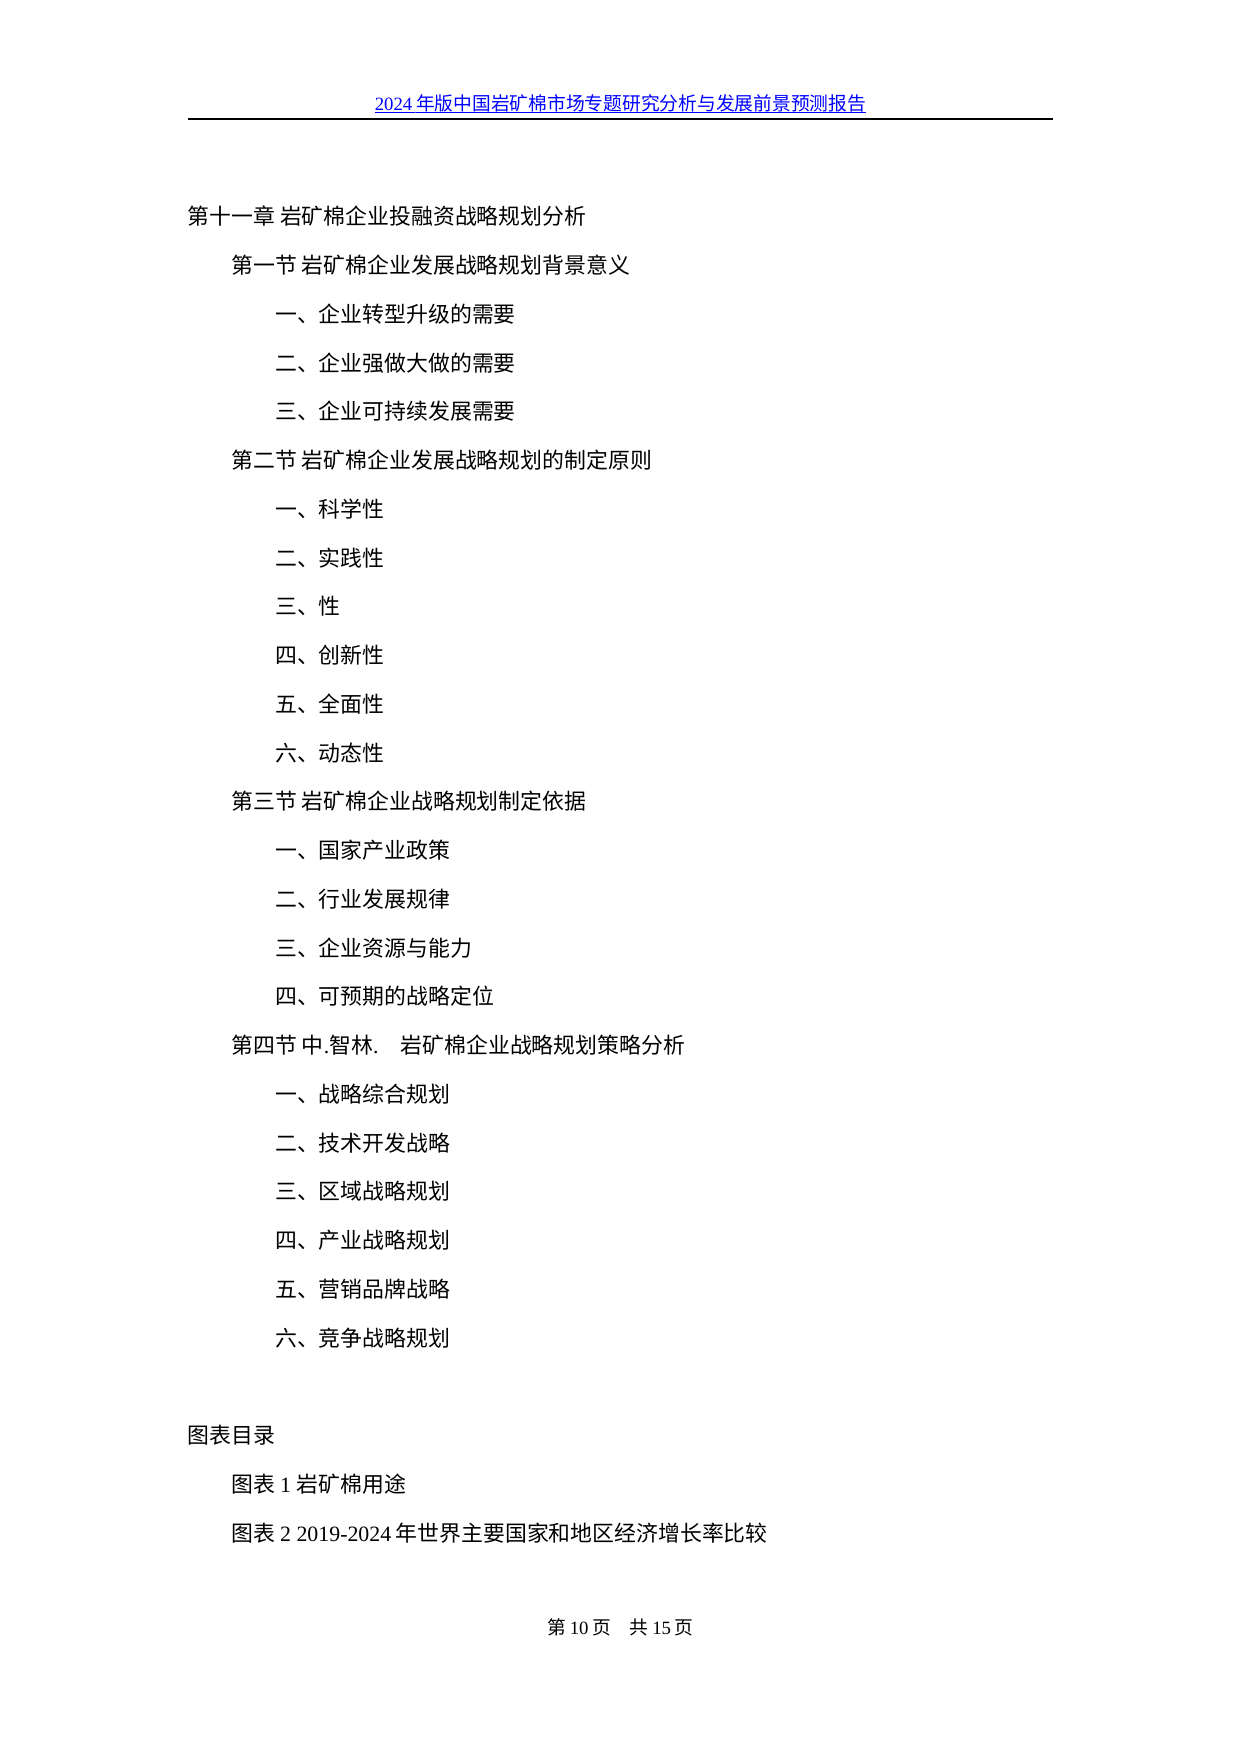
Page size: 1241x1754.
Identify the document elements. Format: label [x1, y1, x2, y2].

text [187, 150, 1053, 1548]
